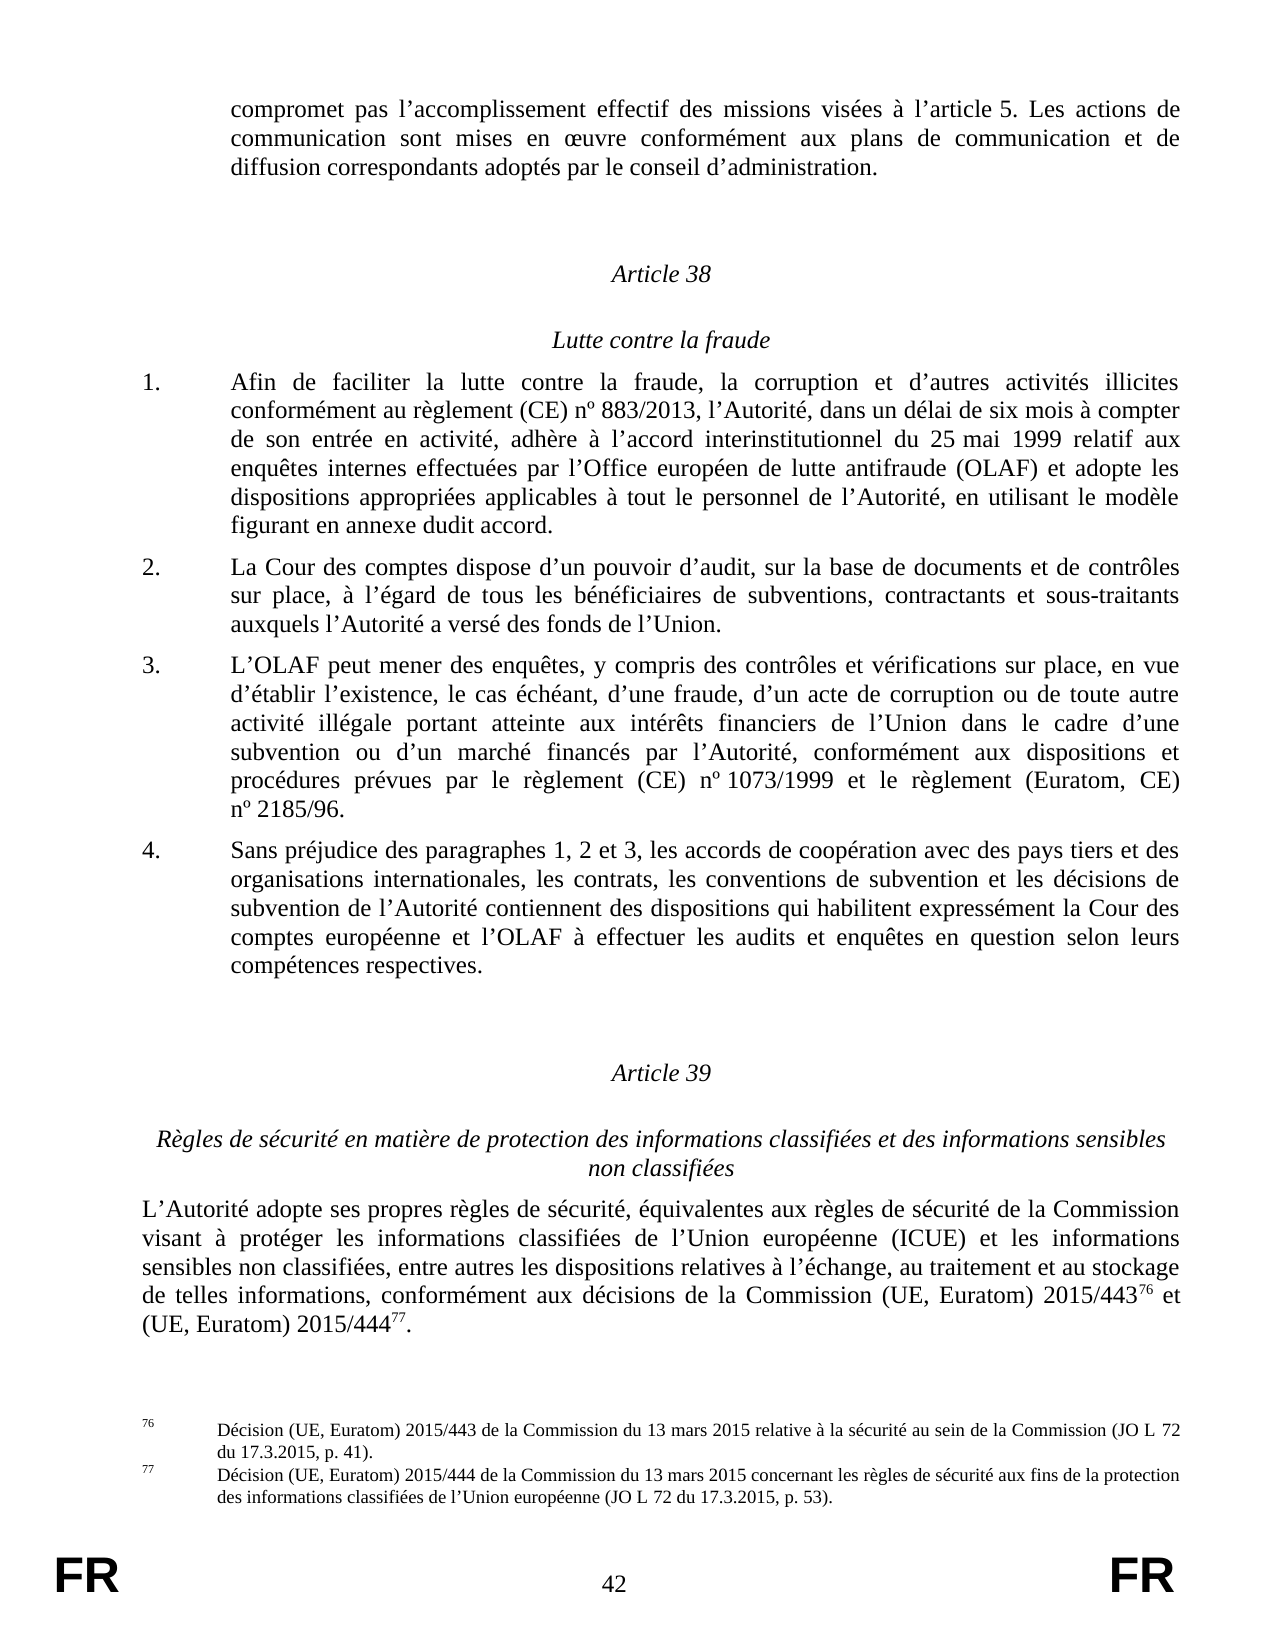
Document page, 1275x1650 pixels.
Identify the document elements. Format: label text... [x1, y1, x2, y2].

text Lutte contre la fraude [142, 326, 1181, 354]
text 3. L’OLAF peut mener des enquêtes, y compris des contrôles et vérifications sur place, en vue d’établir l’existence, le cas échéant, d’une fraude, d’un acte de corruption ou de toute autre activité illégale portant atteinte aux intérêts financiers de l’Union dans le cadre d’une subvention ou d’un marché financés par l’Autorité, conformément aux dispositions et procédures prévues par le règlement (CE) nº 1073/1999 et le règlement (Euratom, CE) nº 2185/96. [142, 651, 1181, 823]
text Article 38 [142, 259, 1181, 288]
text L’Autorité adopte ses propres règles de sécurité, équivalentes aux règles de sécurité de la Commission visant à protéger les informations classifiées de l’Union européenne (ICUE) et les informations sensibles non classifiées, entre autres les dispositions relatives à l’échange, au traitement et au stockage de telles informations, conformément aux décisions de la Commission (UE, Euratom) 2015/443 et (UE, Euratom) 2015/444. [142, 1194, 1181, 1338]
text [142, 94, 1181, 181]
text 2. La Cour des comptes dispose d’un pouvoir d’audit, sur la base de documents et de contrôles sur place, à l’égard de tous les bénéficiaires de subventions, contractants et sous-traitants auxquels l’Autorité a versé des fonds de l’Union. [142, 552, 1181, 638]
text Article 39 [142, 1058, 1181, 1087]
text 1. Afin de faciliter la lutte contre la fraude, la corruption et d’autres activités illicites conformément au règlement (CE) nº 883/2013, l’Autorité, dans un délai de six mois à compter de son entrée en activité, adhère à l’accord interinstitutionnel du 25 mai 1999 relatif aux enquêtes internes effectuées par l’Office européen de lutte antifraude (OLAF) et adopte les dispositions appropriées applicables à tout le personnel de l’Autorité, en utilisant le modèle figurant en annexe dudit accord. [142, 367, 1181, 539]
text 4. Sans préjudice des paragraphes 1, 2 et 3, les accords de coopération avec des pays tiers et des organisations internationales, les contrats, les conventions de subvention et les décisions de subvention de l’Autorité contiennent des dispositions qui habilitent expressément la Cour des comptes européenne et l’OLAF à effectuer les audits et enquêtes en question selon leurs compétences respectives. [142, 836, 1181, 979]
text Règles de sécurité en matière de protection des informations classifiées et des informations sensibles non classifiées [142, 1124, 1181, 1182]
